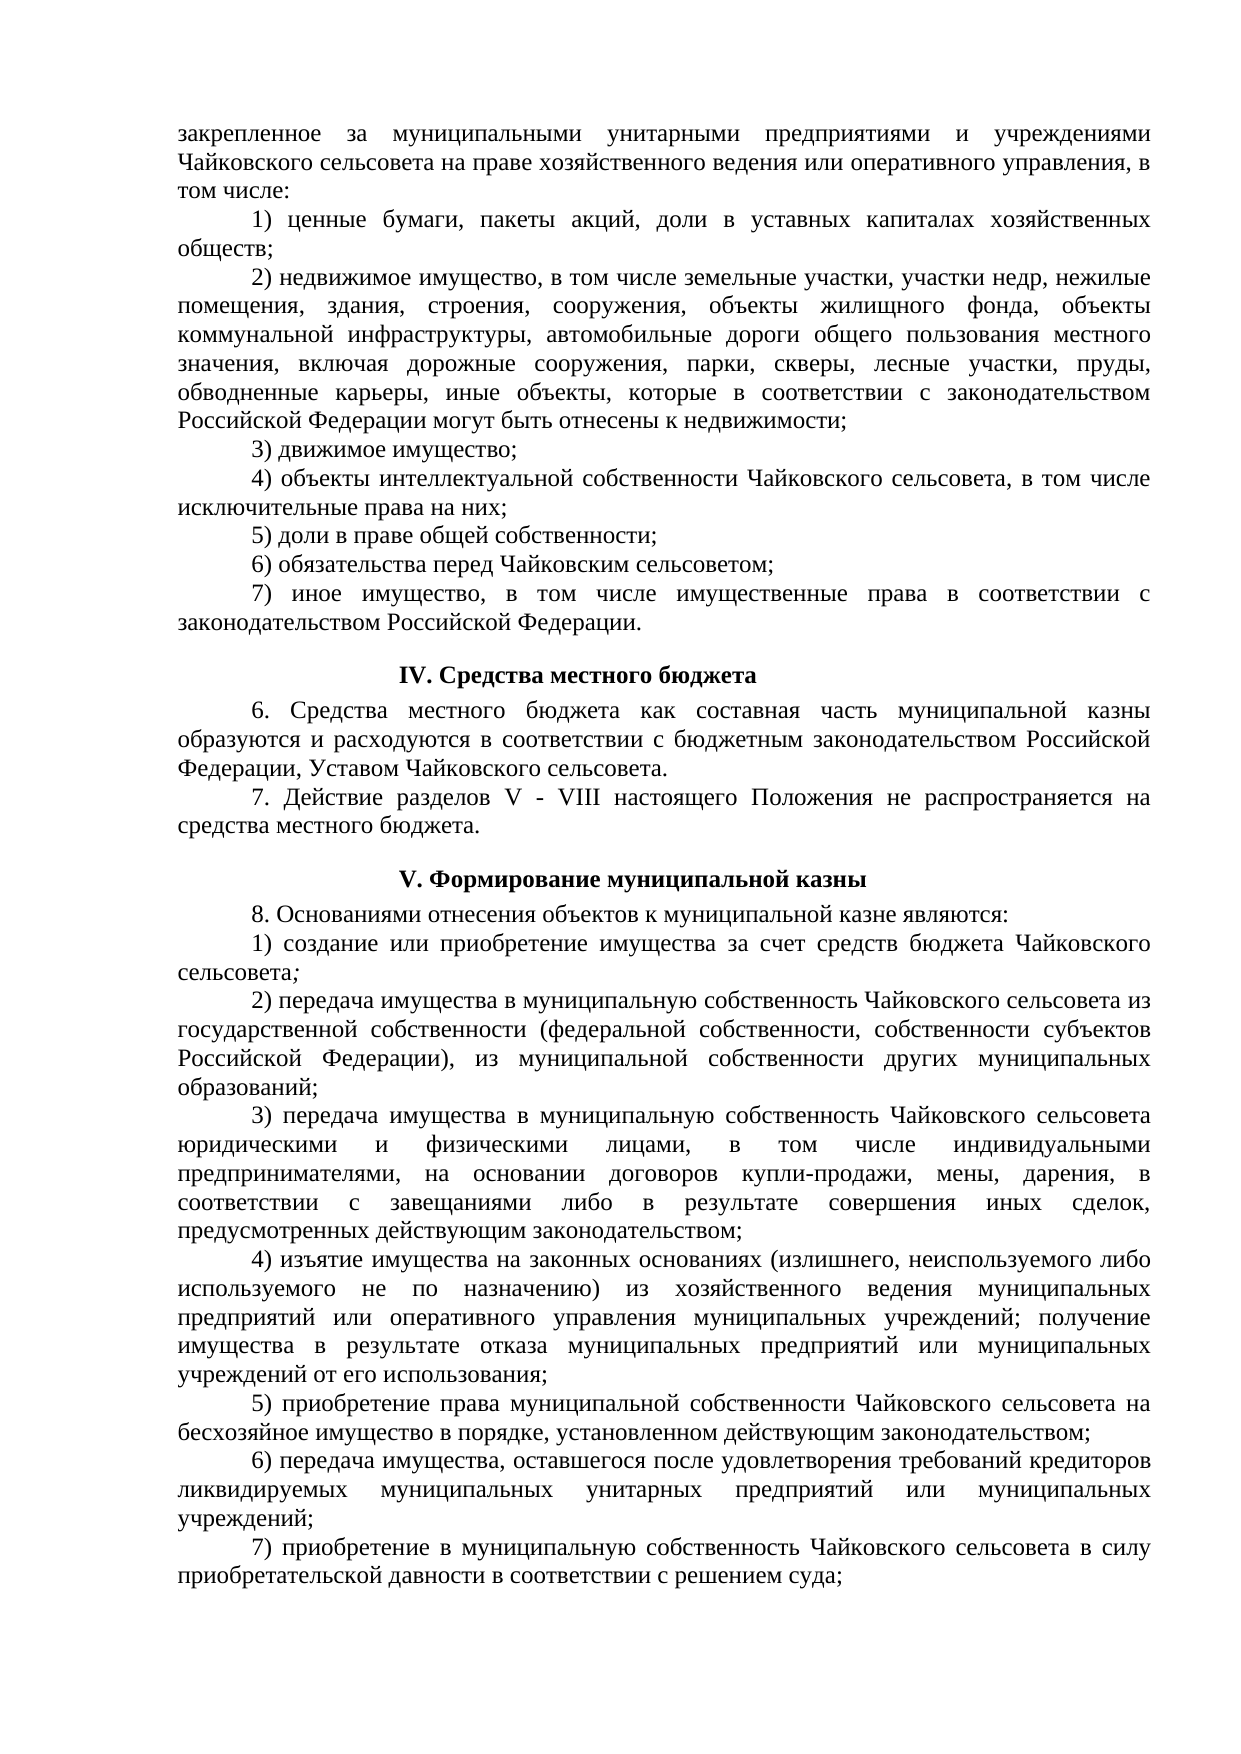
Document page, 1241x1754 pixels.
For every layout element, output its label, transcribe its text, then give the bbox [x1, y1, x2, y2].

subtitle IV. Средства местного бюджета [177, 661, 1152, 689]
text 8. Основаниями отнесения объектов к муниципальной казне являются: [177, 899, 1152, 928]
text 4) объекты интеллектуальной собственности Чайковского сельсовета, в том числе исключительные права на них; [177, 463, 1152, 521]
text 2) передача имущества в муниципальную собственность Чайковского сельсовета из государственной собственности (федеральной собственности, собственности субъектов Российской Федерации), из муниципальной собственности других муниципальных образований; [177, 986, 1152, 1101]
text 3) движимое имущество; [177, 434, 1152, 463]
text 3) передача имущества в муниципальную собственность Чайковского сельсовета юридическими и физическими лицами, в том числе индивидуальными предпринимателями, на основании договоров купли-продажи, мены, дарения, в соответствии с завещаниями либо в результате совершения иных сделок, предусмотренных действующим законодательством; [177, 1101, 1152, 1244]
text 6. Средства местного бюджета как составная часть муниципальной казны образуются и расходуются в соответствии с бюджетным законодательством Российской Федерации, Уставом Чайковского сельсовета. [177, 696, 1152, 782]
text 5) доли в праве общей собственности; [177, 521, 1152, 549]
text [177, 118, 1152, 204]
text 7) иное имущество, в том числе имущественные права в соответствии с законодательством Российской Федерации. [177, 578, 1152, 636]
text 7) приобретение в муниципальную собственность Чайковского сельсовета в силу приобретательской давности в соответствии с решением суда; [177, 1532, 1152, 1589]
text 5) приобретение права муниципальной собственности Чайковского сельсовета на бесхозяйное имущество в порядке, установленном действующим законодательством; [177, 1388, 1152, 1446]
text 6) обязательства перед Чайковским сельсоветом; [177, 549, 1152, 578]
text 7. Действие разделов V - VIII настоящего Положения не распространяется на средства местного бюджета. [177, 782, 1152, 839]
subtitle V. Формирование муниципальной казны [177, 864, 1152, 893]
text 1) ценные бумаги, пакеты акций, доли в уставных капиталах хозяйственных обществ; [177, 204, 1152, 262]
text 1) создание или приобретение имущества за счет средств бюджета Чайковского сельсовета; [177, 928, 1152, 986]
text 6) передача имущества, оставшегося после удовлетворения требований кредиторов ликвидируемых муниципальных унитарных предприятий или муниципальных учреждений; [177, 1446, 1152, 1532]
text 4) изъятие имущества на законных основаниях (излишнего, неиспользуемого либо используемого не по назначению) из хозяйственного ведения муниципальных предприятий или оперативного управления муниципальных учреждений; получение имущества в результате отказа муниципальных предприятий или муниципальных учреждений от его использования; [177, 1244, 1152, 1388]
text 2) недвижимое имущество, в том числе земельные участки, участки недр, нежилые помещения, здания, строения, сооружения, объекты жилищного фонда, объекты коммунальной инфраструктуры, автомобильные дороги общего пользования местного значения, включая дорожные сооружения, парки, скверы, лесные участки, пруды, обводненные карьеры, иные объекты, которые в соответствии с законодательством Российской Федерации могут быть отнесены к недвижимости; [177, 262, 1152, 434]
